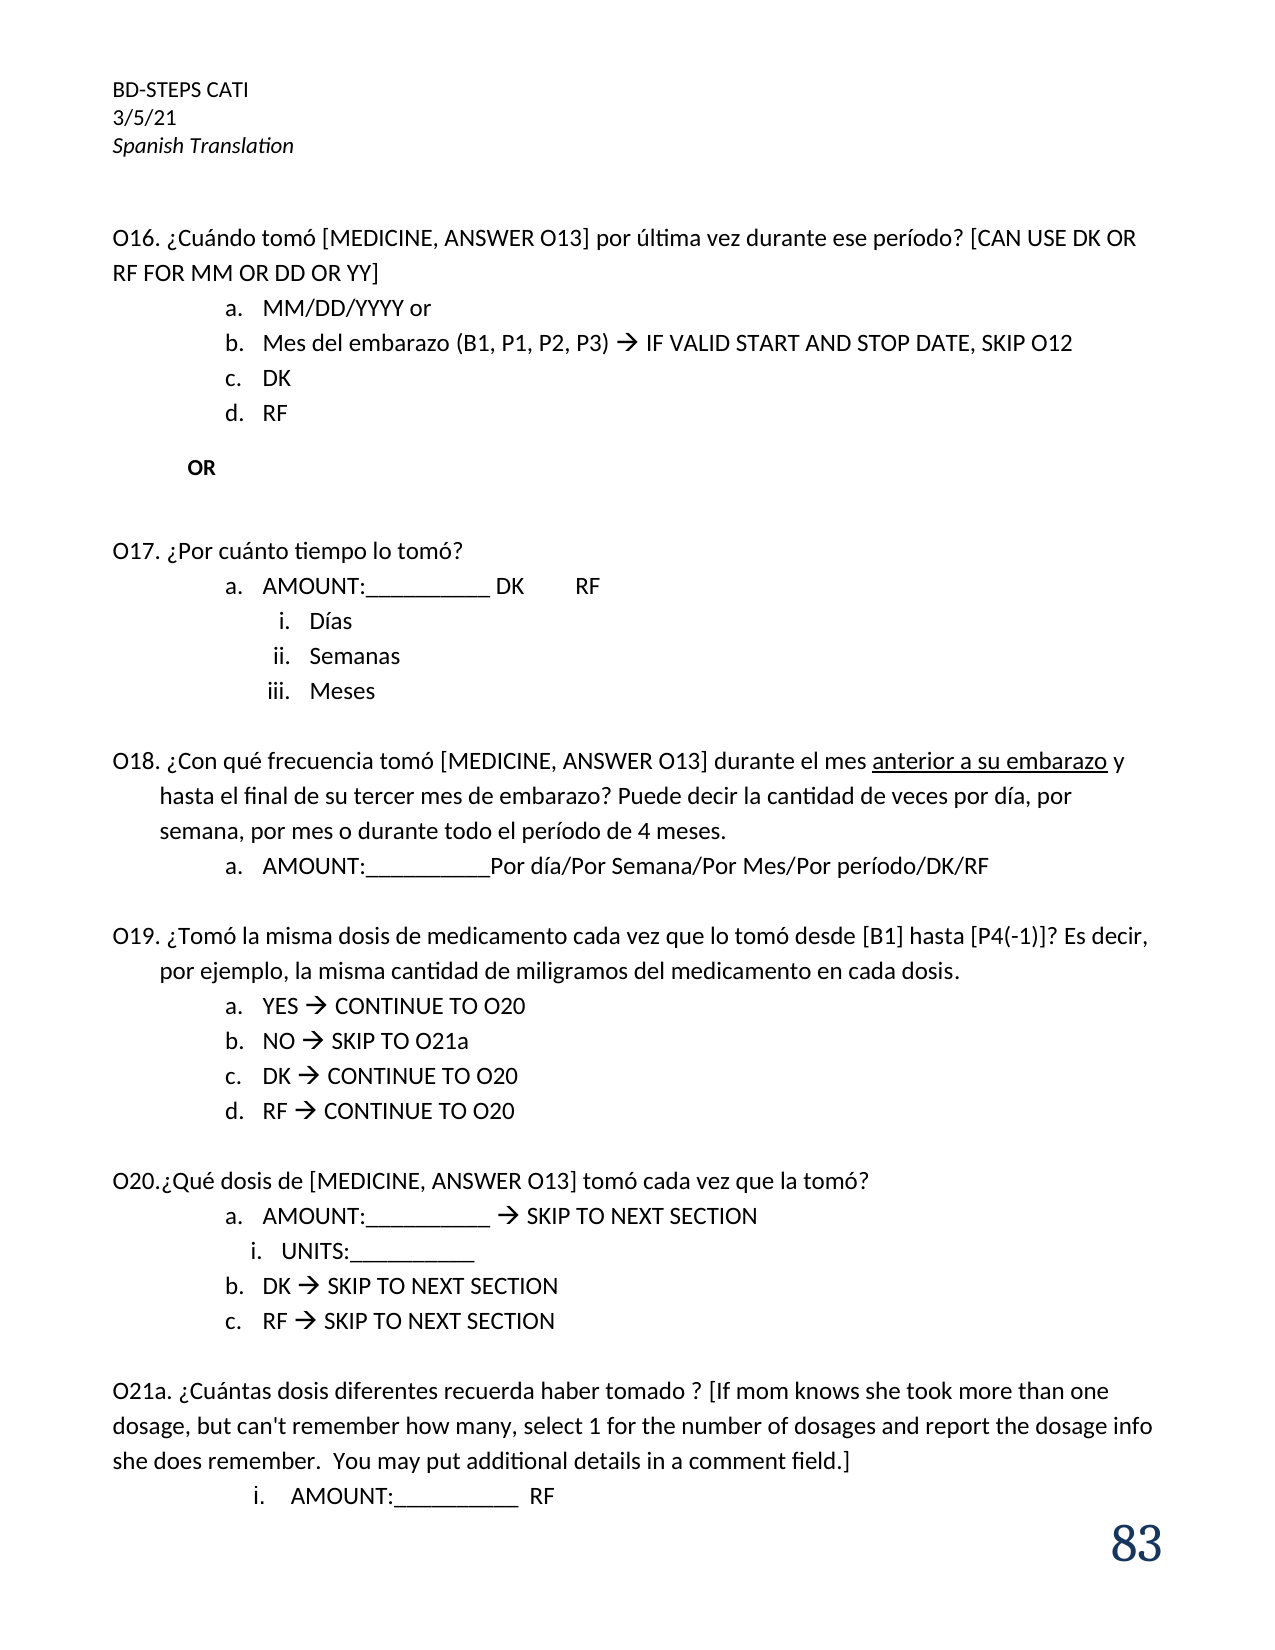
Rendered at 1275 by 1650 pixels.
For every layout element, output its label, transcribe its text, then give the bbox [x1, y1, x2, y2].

list UNITS:__________ [262, 1235, 1162, 1265]
list Mes del embarazo (B1, P1, P2, P3) IF VALID START AND STOP DATE, SKIP O12 [225, 327, 1162, 358]
list O16. ¿Cuándo tomó [MEDICINE, ANSWER O13] por última vez durante ese período? [CAN USE DK OR RF FOR MM OR DD OR YY] [112, 222, 1162, 288]
list AMOUNT:__________ DK RF [225, 570, 1162, 600]
list O20. ¿Qué dosis de [MEDICINE, ANSWER O13] tomó cada vez que la tomó? [112, 1165, 1162, 1195]
list RF SKIP TO NEXT SECTION [225, 1305, 1162, 1335]
list O21a. ¿Cuántas dosis diferentes recuerda haber tomado ? [If mom knows she took more than one dosage, but can't remember how many, select 1 for the number of dosages and report the dosage info she does remember. You may put additional details in a comment field.] [112, 1375, 1162, 1475]
list MM/DD/YYYY or [225, 292, 1162, 323]
list AMOUNT:__________Por día/Por Semana/Por Mes/Por período/DK/RF [225, 850, 1162, 880]
list YES CONTINUE TO O20 [225, 990, 1162, 1020]
list RF CONTINUE TO O20 [225, 1095, 1162, 1125]
list AMOUNT:__________ SKIP TO NEXT SECTION [225, 1200, 1162, 1230]
list NO SKIP TO O21a [225, 1025, 1162, 1055]
list DK SKIP TO NEXT SECTION [225, 1270, 1162, 1300]
list RF [225, 397, 1162, 428]
text OR [187, 453, 1162, 481]
list Semanas [291, 640, 1162, 670]
list O18. ¿Con qué frecuencia tomó [MEDICINE, ANSWER O13] durante el mes anterior a su embarazo y hasta el final de su tercer mes de embarazo? Puede decir la cantidad de veces por día, por semana, por mes o durante todo el período de 4 meses. [112, 745, 1162, 845]
list O17. ¿Por cuánto tiempo lo tomó? [112, 535, 1162, 565]
list Meses [291, 675, 1162, 705]
list O19. ¿Tomó la misma dosis de medicamento cada vez que lo tomó desde [B1] hasta [P4(-1)]? Es decir, por ejemplo, la misma cantidad de miligramos del medicamento en cada dosis. [112, 920, 1162, 985]
list Días [291, 605, 1162, 635]
list AMOUNT:__________ RF [253, 1480, 1162, 1510]
list DK CONTINUE TO O20 [225, 1060, 1162, 1090]
list DK [225, 362, 1162, 393]
